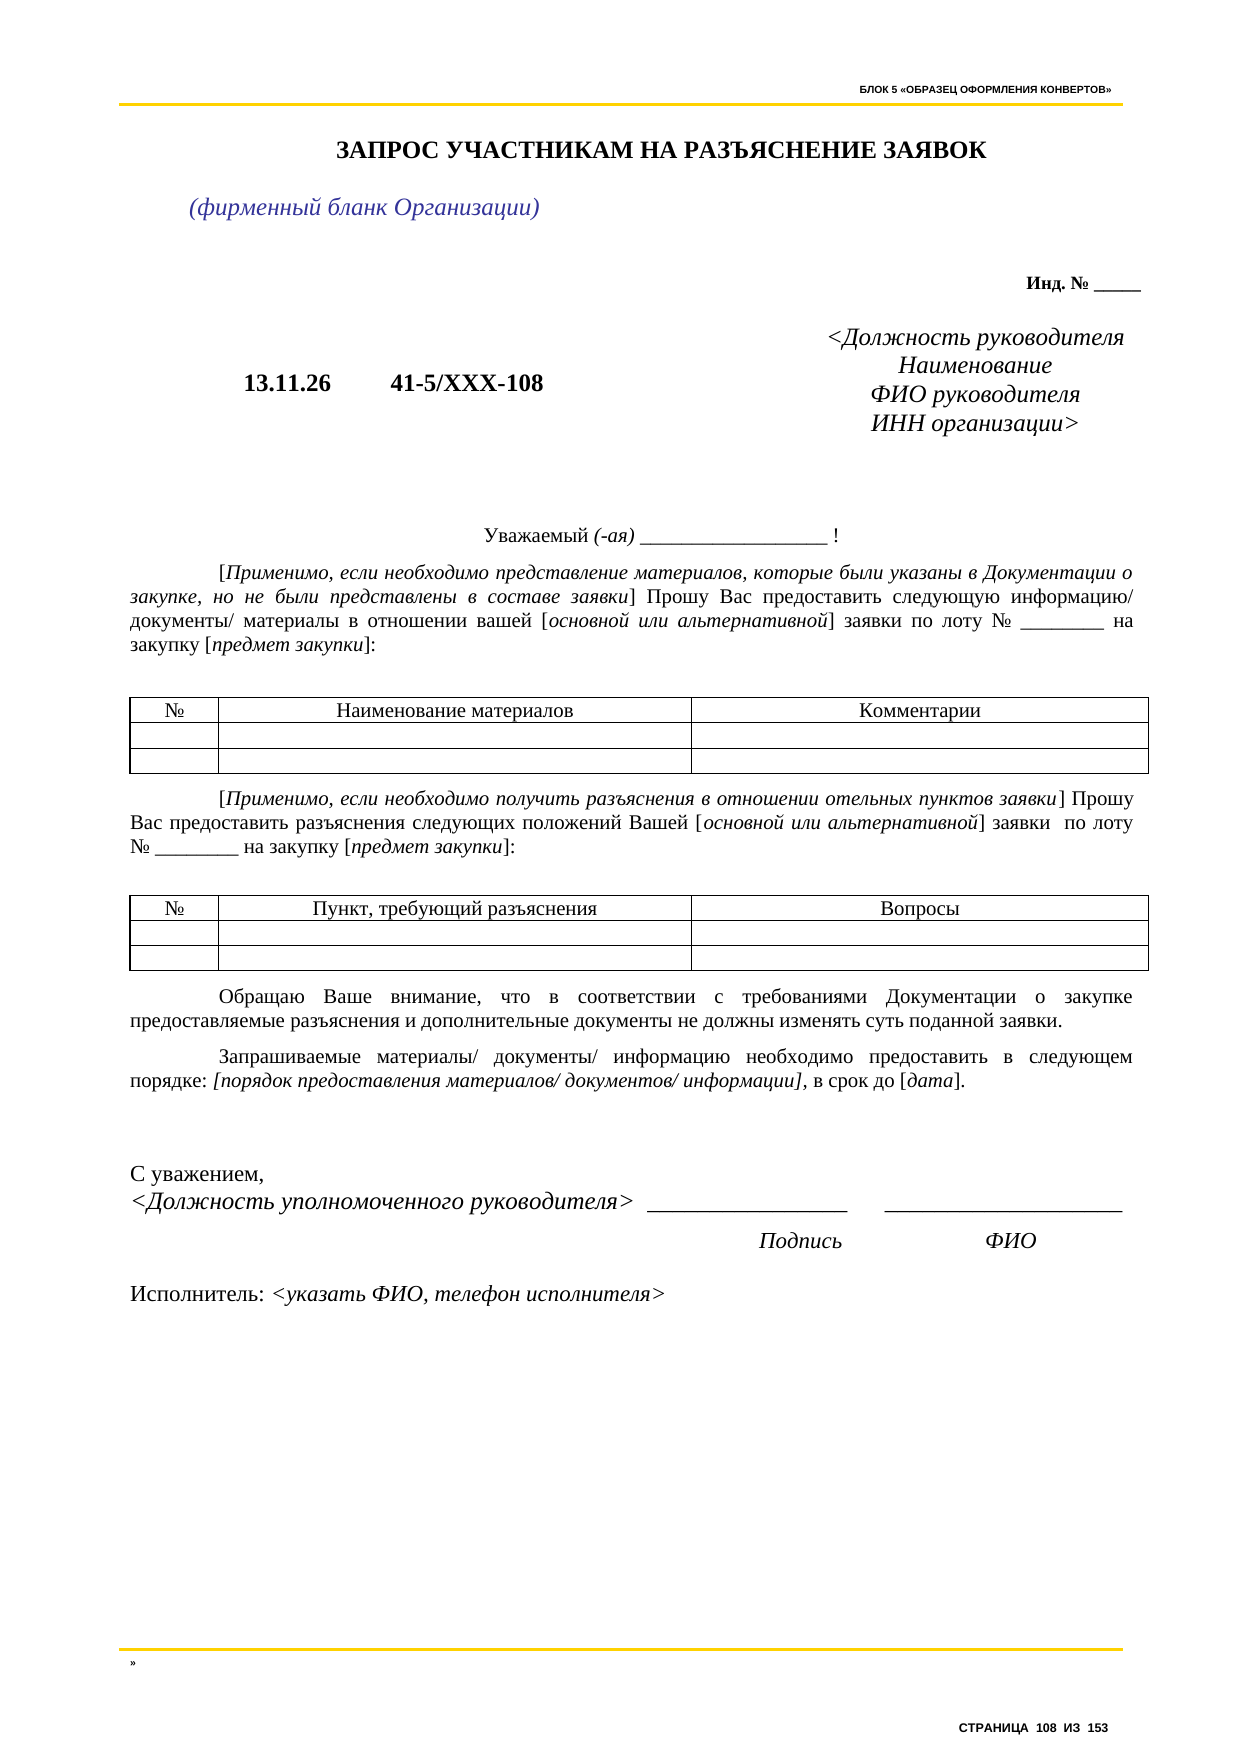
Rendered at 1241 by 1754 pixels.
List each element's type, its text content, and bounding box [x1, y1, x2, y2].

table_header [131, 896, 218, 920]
text [Применимо, если необходимо представление материалов, которые были указаны в Документации о закупке, но не были представлены в составе заявки] Прошу Вас предоставить следующую информацию/ документы/ материалы в отношении вашей [основной или альтернативной] заявки по лоту № ________ на закупку [предмет закупки]: [130, 560, 1134, 656]
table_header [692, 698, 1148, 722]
text Запрос Участникам на разъяснение заявок [130, 135, 1134, 164]
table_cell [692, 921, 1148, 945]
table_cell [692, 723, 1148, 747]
list Подпись ФИО [130, 1228, 1134, 1254]
text [Применимо, если необходимо получить разъяснения в отношении отельных пунктов заявки] Прошу Вас предоставить разъяснения следующих положений Вашей [основной или альтернативной] заявки по лоту № ________ на закупку [предмет закупки]: [130, 786, 1134, 858]
text Запрашиваемые материалы/ документы/ информацию необходимо предоставить в следующем порядке: [порядок предоставления материалов/ документов/ информации], в срок до [дата]. [130, 1044, 1134, 1092]
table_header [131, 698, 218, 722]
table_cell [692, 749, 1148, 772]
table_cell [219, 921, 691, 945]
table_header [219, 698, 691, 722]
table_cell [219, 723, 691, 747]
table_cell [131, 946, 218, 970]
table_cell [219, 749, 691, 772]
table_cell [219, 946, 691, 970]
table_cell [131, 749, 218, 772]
text Обращаю Ваше внимание, что в соответствии с требованиями Документации о закупке предоставляемые разъяснения и дополнительные документы не должны изменять суть поданной заявки. [130, 984, 1134, 1032]
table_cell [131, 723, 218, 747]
list Исполнитель: <указать ФИО, телефон исполнителя> [130, 1280, 1134, 1307]
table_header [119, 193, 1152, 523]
list С уважением, [130, 1160, 1134, 1186]
text Уважаемый (-ая) __________________ ! [130, 523, 1134, 547]
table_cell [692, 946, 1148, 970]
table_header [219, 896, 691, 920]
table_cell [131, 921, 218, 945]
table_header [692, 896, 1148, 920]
text <Должность уполномоченного руководителя> ________________ ___________________ [130, 1186, 1134, 1215]
